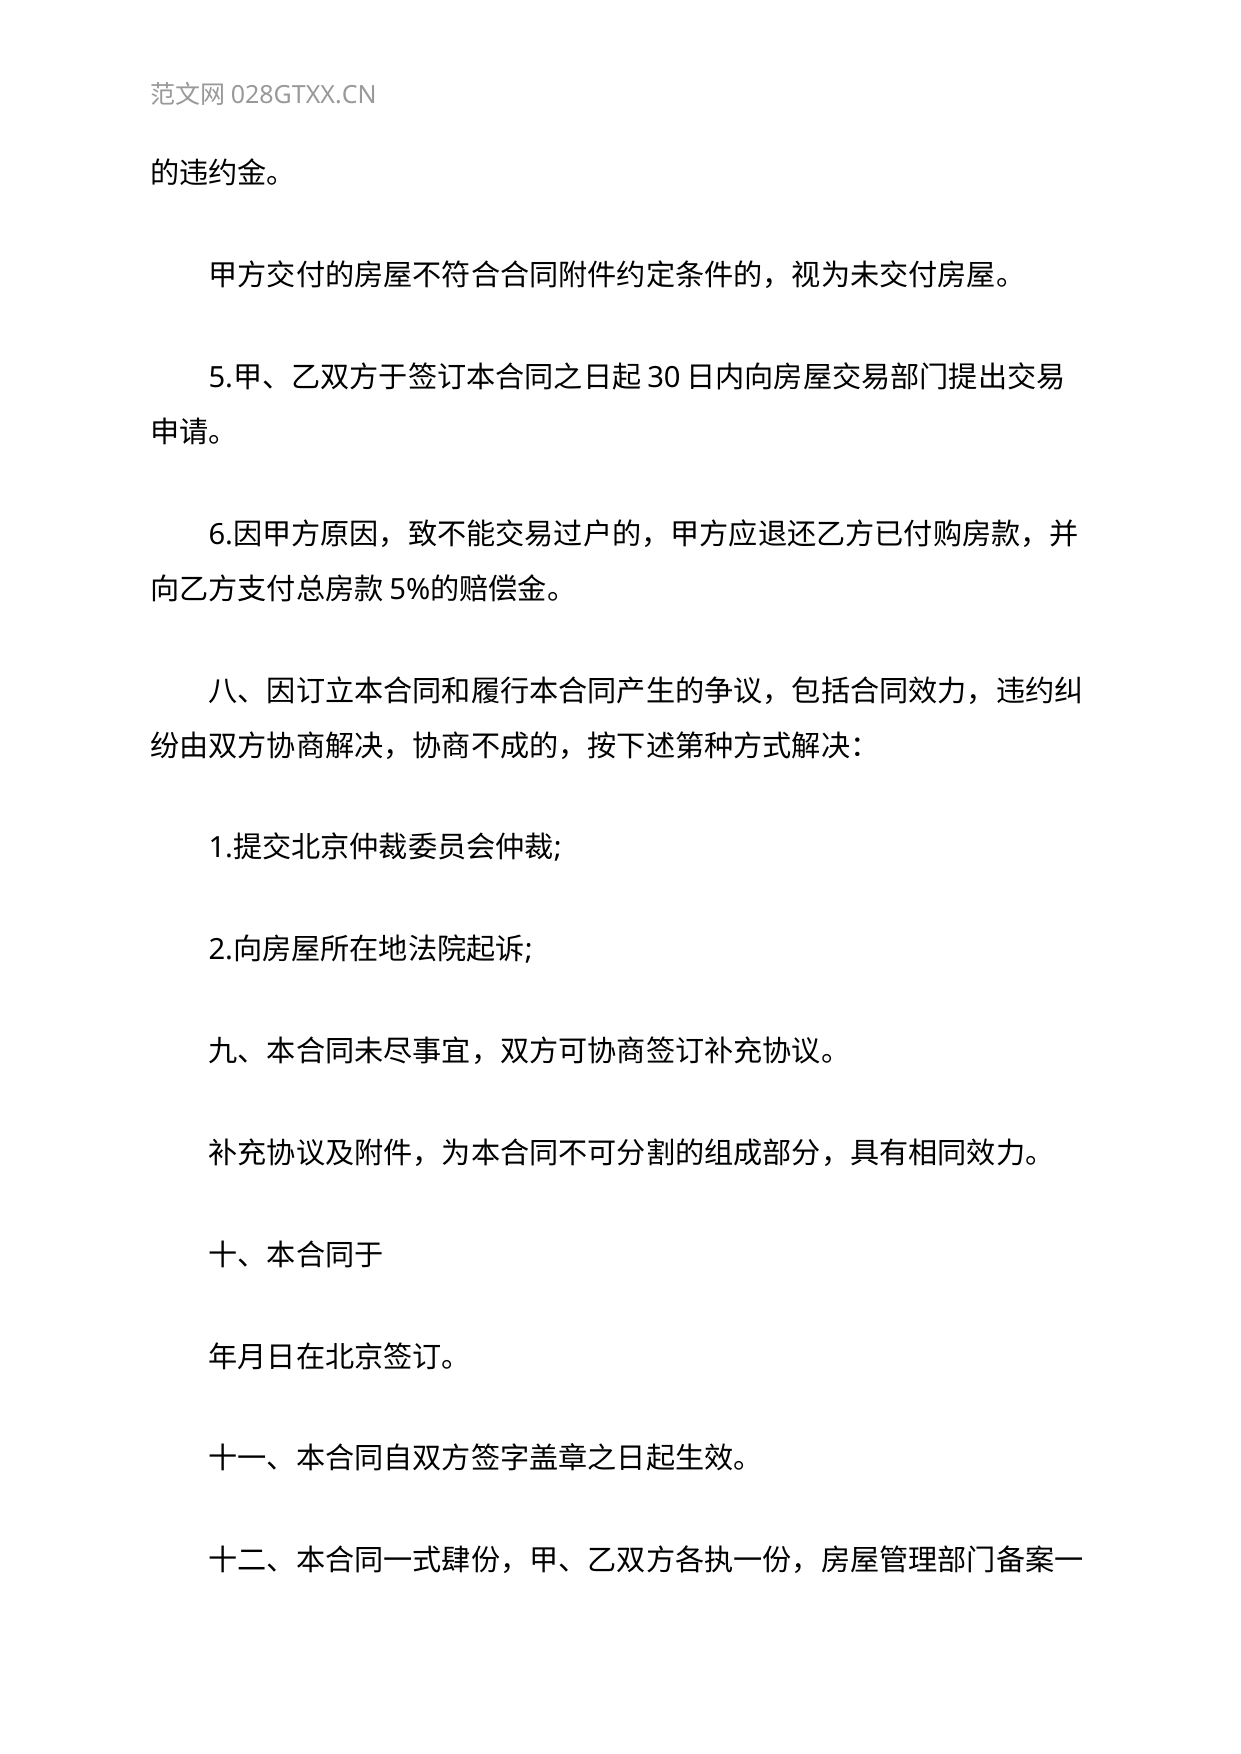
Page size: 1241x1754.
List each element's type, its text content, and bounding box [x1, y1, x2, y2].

text 年月日在北京签订。 [150, 1333, 1090, 1376]
text 十一、本合同自双方签字盖章之日起生效。 [150, 1435, 1090, 1477]
text 补充协议及附件，为本合同不可分割的组成部分，具有相同效力。 [150, 1130, 1090, 1172]
text 甲方交付的房屋不符合合同附件约定条件的，视为未交付房屋。 [150, 252, 1090, 294]
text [150, 150, 1090, 192]
text 八、因订立本合同和履行本合同产生的争议，包括合同效力，违约纠纷由双方协商解决，协商不成的，按下述第种方式解决： [150, 667, 1090, 764]
text 1.提交北京仲裁委员会仲裁; [150, 824, 1090, 866]
text 九、本合同未尽事宜，双方可协商签订补充协议。 [150, 1028, 1090, 1070]
text 6.因甲方原因，致不能交易过户的，甲方应退还乙方已付购房款，并向乙方支付总房款5%的赔偿金。 [150, 510, 1090, 608]
text 5.甲、乙双方于签订本合同之日起30日内向房屋交易部门提出交易申请。 [150, 353, 1090, 451]
text 2.向房屋所在地法院起诉; [150, 926, 1090, 968]
text 十、本合同于 [150, 1231, 1090, 1274]
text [150, 1537, 1090, 1579]
